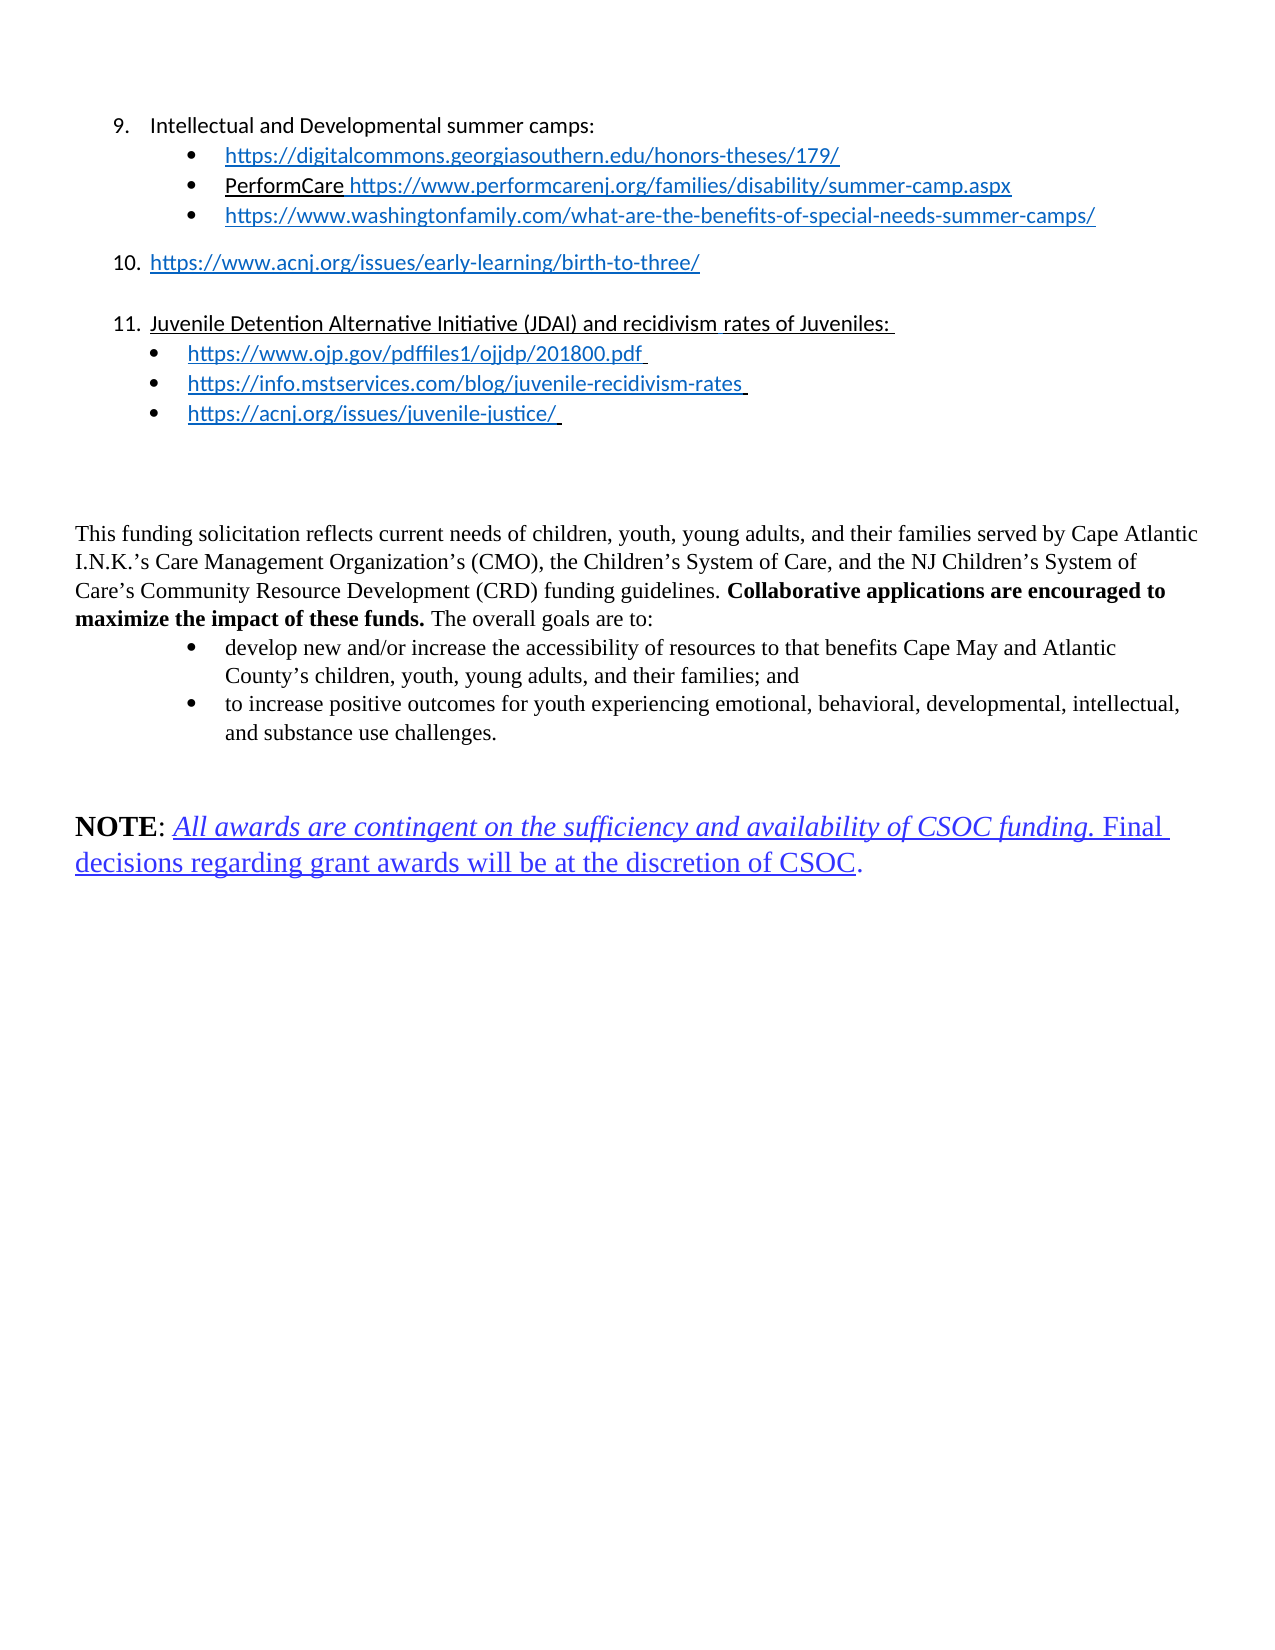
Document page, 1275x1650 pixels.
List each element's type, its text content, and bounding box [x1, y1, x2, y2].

list to increase positive outcomes for youth experiencing emotional, behavioral, developmental, intellectual, and substance use challenges. [187, 690, 1200, 745]
text This funding solicitation reflects current needs of children, youth, young adults, and their families served by Cape Atlantic I.N.K.’s Care Management Organization’s (CMO), the Children’s System of Care, and the NJ Children’s System of Care’s Community Resource Development (CRD) funding guidelines. Collaborative applications are encouraged to maximize the impact of these funds. The overall goals are to: [75, 520, 1200, 631]
list https://www.acnj.org/issues/early-learning/birth-to-three/ [112, 248, 1200, 276]
list https://digitalcommons.georgiasouthern.edu/honors-theses/179/ [187, 141, 1200, 169]
list https://www.washingtonfamily.com/what-are-the-benefits-of-special-needs-summer-camps/ [187, 201, 1200, 229]
list https://info.mstservices.com/blog/juvenile-recidivism-rates [150, 369, 1200, 397]
text NOTE: All awards are contingent on the sufficiency and availability of CSOC funding. Final decisions regarding grant awards will be at the discretion of CSOC. [75, 809, 1200, 879]
list https://www.ojp.gov/pdffiles1/ojjdp/201800.pdf [150, 339, 1200, 367]
list develop new and/or increase the accessibility of resources to that benefits Cape May and Atlantic County’s children, youth, young adults, and their families; and [187, 633, 1200, 688]
list https://acnj.org/issues/juvenile-justice/ [150, 399, 1200, 427]
list Juvenile Detention Alternative Initiative (JDAI) and recidivism rates of Juveniles: [112, 309, 1200, 337]
list PerformCare https://www.performcarenj.org/families/disability/summer-camp.aspx [187, 171, 1200, 199]
list Intellectual and Developmental summer camps: [112, 111, 1200, 139]
